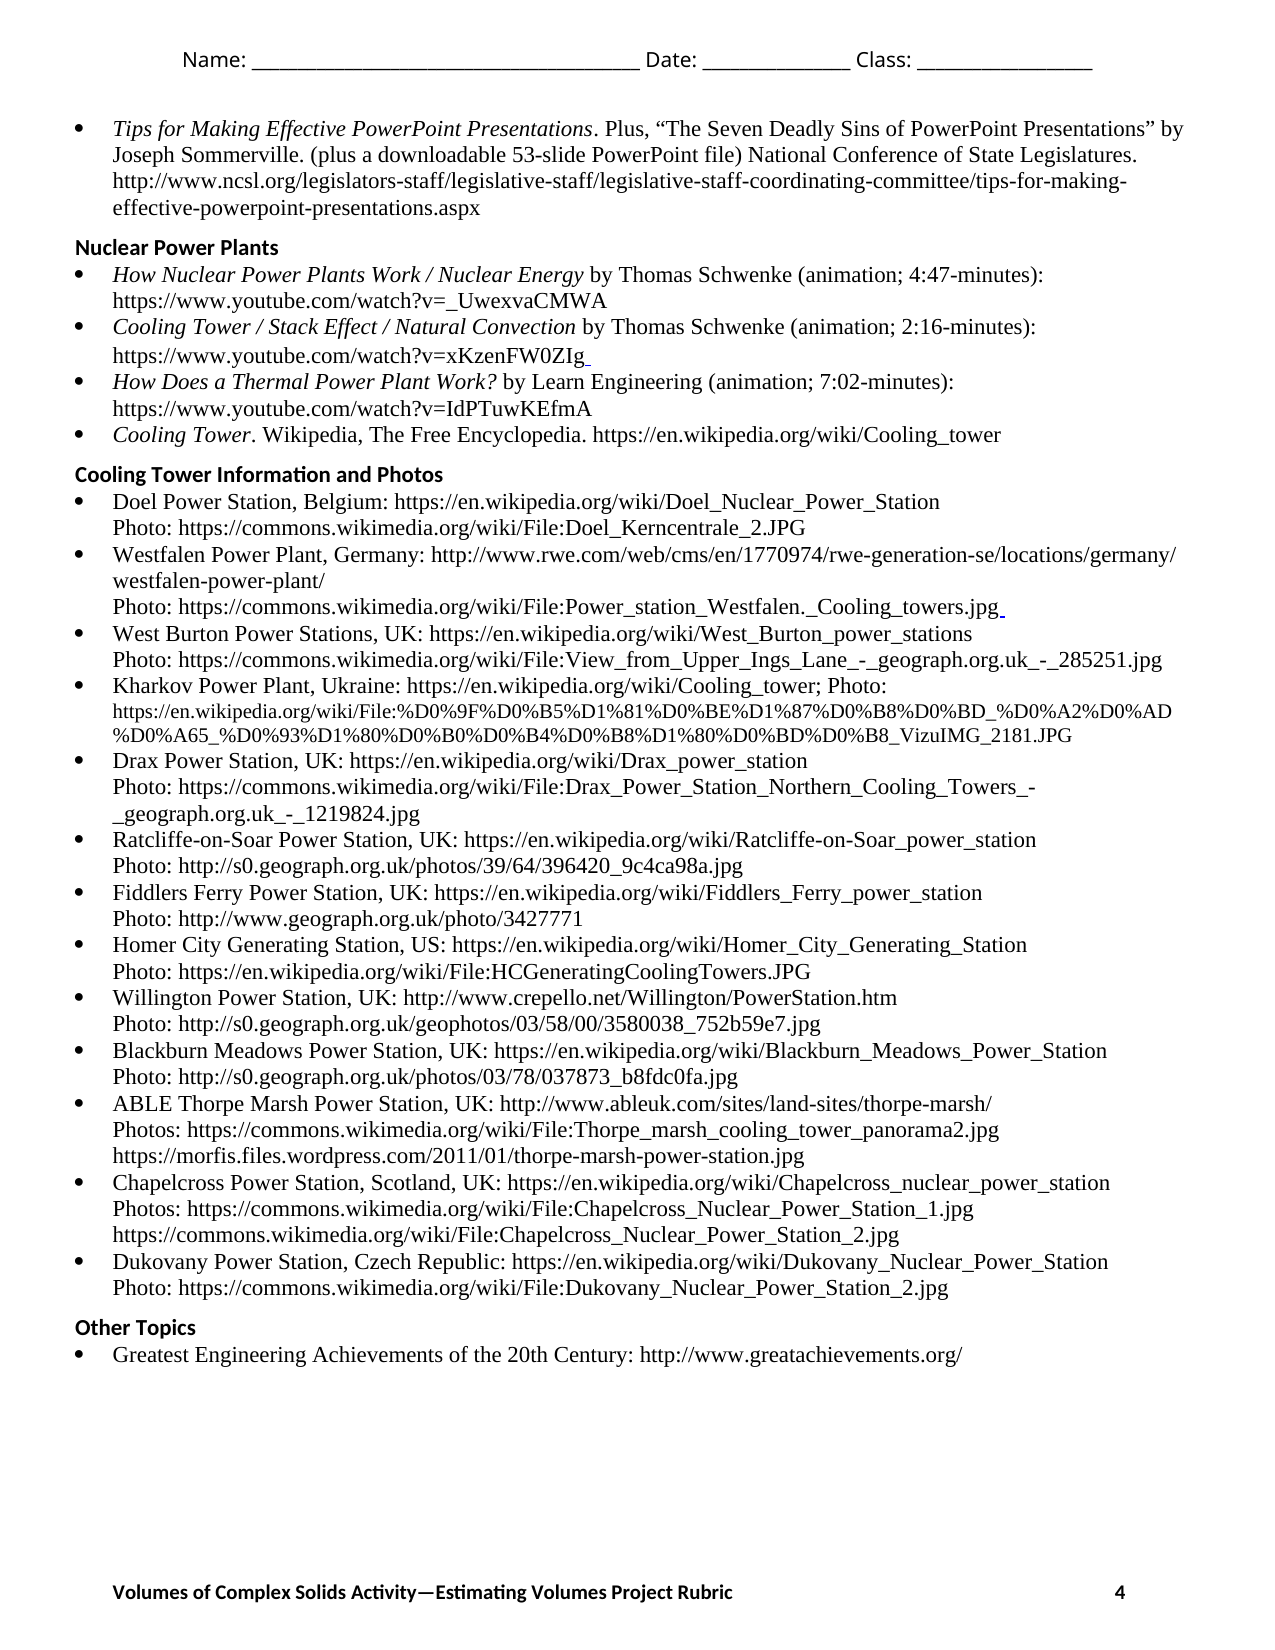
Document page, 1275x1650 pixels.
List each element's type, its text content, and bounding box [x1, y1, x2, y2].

list Doel Power Station, Belgium: https://en.wikipedia.org/wiki/Doel_Nuclear_Power_Station [75, 488, 1200, 514]
text Photo: http://s0.geograph.org.uk/photos/03/78/037873_b8fdc0fa.jpg [112, 1063, 1200, 1089]
list Tips for Making Effective PowerPoint Presentations. Plus, “The Seven Deadly Sins of PowerPoint Presentations” by Joseph Sommerville. (plus a downloadable 53-slide PowerPoint file) National Conference of State Legislatures. http://www.ncsl.org/legislators-staff/legislative-staff/legislative-staff-coordinating-committee/tips-for-making-effective-powerpoint-presentations.aspx [75, 115, 1200, 220]
text Photo: https://commons.wikimedia.org/wiki/File:View_from_Upper_Ings_Lane_-_geograph.org.uk_-_285251.jpg [112, 646, 1200, 672]
list Fiddlers Ferry Power Station, UK: https://en.wikipedia.org/wiki/Fiddlers_Ferry_power_station [75, 879, 1200, 905]
list Blackburn Meadows Power Station, UK: https://en.wikipedia.org/wiki/Blackburn_Meadows_Power_Station [75, 1037, 1200, 1063]
list Westfalen Power Plant, Germany: http://www.rwe.com/web/cms/en/1770974/rwe-generation-se/locations/germany/westfalen-power-plant/ [75, 541, 1200, 593]
list Homer City Generating Station, US: https://en.wikipedia.org/wiki/Homer_City_Generating_Station [75, 931, 1200, 958]
text Photo: https://commons.wikimedia.org/wiki/File:Dukovany_Nuclear_Power_Station_2.jpg [112, 1274, 1200, 1300]
list West Burton Power Stations, UK: https://en.wikipedia.org/wiki/West_Burton_power_stations [75, 620, 1200, 646]
text Photos: https://commons.wikimedia.org/wiki/File:Chapelcross_Nuclear_Power_Station_1.jpg [112, 1195, 1200, 1221]
list Willington Power Station, UK: http://www.crepello.net/Willington/PowerStation.htm [75, 984, 1200, 1011]
text Photo: https://en.wikipedia.org/wiki/File:HCGeneratingCoolingTowers.JPG [112, 958, 1200, 984]
list How Does a Thermal Power Plant Work? by Learn Engineering (animation; 7:02-minutes): https://www.youtube.com/watch?v=IdPTuwKEfmA [75, 368, 1200, 421]
list Cooling Tower. Wikipedia, The Free Encyclopedia. https://en.wikipedia.org/wiki/Cooling_tower [75, 421, 1200, 447]
text Photo: http://s0.geograph.org.uk/photos/39/64/396420_9c4ca98a.jpg [112, 852, 1200, 879]
text Photo: http://www.geograph.org.uk/photo/3427771 [112, 905, 1200, 931]
list Kharkov Power Plant, Ukraine: https://en.wikipedia.org/wiki/Cooling_tower; Photo: [75, 672, 1200, 699]
list Chapelcross Power Station, Scotland, UK: https://en.wikipedia.org/wiki/Chapelcross_nuclear_power_station [75, 1169, 1200, 1195]
list Greatest Engineering Achievements of the 20th Century: http://www.greatachievements.org/ [75, 1341, 1200, 1367]
list ABLE Thorpe Marsh Power Station, UK: http://www.ableuk.com/sites/land-sites/thorpe-marsh/ [75, 1089, 1200, 1116]
text Other Topics [75, 1313, 1200, 1341]
list Ratcliffe-on-Soar Power Station, UK: https://en.wikipedia.org/wiki/Ratcliffe-on-Soar_power_station [75, 826, 1200, 852]
text Photo: https://commons.wikimedia.org/wiki/File:Drax_Power_Station_Northern_Cooling_Towers_-_geograph.org.uk_-_1219824.jpg [112, 773, 1200, 826]
text Photos: https://commons.wikimedia.org/wiki/File:Thorpe_marsh_cooling_tower_panorama2.jpg https://morfis.files.wordpress.com/2011/01/thorpe-marsh-power-station.jpg [112, 1116, 1200, 1169]
text Cooling Tower Information and Photos [75, 460, 1200, 488]
text https://commons.wikimedia.org/wiki/File:Chapelcross_Nuclear_Power_Station_2.jpg [112, 1221, 1200, 1248]
list Drax Power Station, UK: https://en.wikipedia.org/wiki/Drax_power_station [75, 747, 1200, 773]
list Cooling Tower / Stack Effect / Natural Convection by Thomas Schwenke (animation; 2:16-minutes): https://www.youtube.com/watch?v=xKzenFW0ZIg [75, 313, 1200, 368]
text Photo: https://commons.wikimedia.org/wiki/File:Power_station_Westfalen._Cooling_towers.jpg [112, 593, 1200, 620]
text https://en.wikipedia.org/wiki/File:%D0%9F%D0%B5%D1%81%D0%BE%D1%87%D0%B8%D0%BD_%D0%A2%D0%AD%D0%A65_%D0%93%D1%80%D0%B0%D0%B4%D0%B8%D1%80%D0%BD%D0%B8_VizuIMG_2181.JPG [112, 699, 1200, 747]
list How Nuclear Power Plants Work / Nuclear Energy by Thomas Schwenke (animation; 4:47-minutes): https://www.youtube.com/watch?v=_UwexvaCMWA [75, 261, 1200, 313]
text Photo: http://s0.geograph.org.uk/geophotos/03/58/00/3580038_752b59e7.jpg [112, 1011, 1200, 1037]
text Photo: https://commons.wikimedia.org/wiki/File:Doel_Kerncentrale_2.JPG [112, 514, 1200, 541]
text Nuclear Power Plants [75, 233, 1200, 261]
list Dukovany Power Station, Czech Republic: https://en.wikipedia.org/wiki/Dukovany_Nuclear_Power_Station [75, 1248, 1200, 1274]
